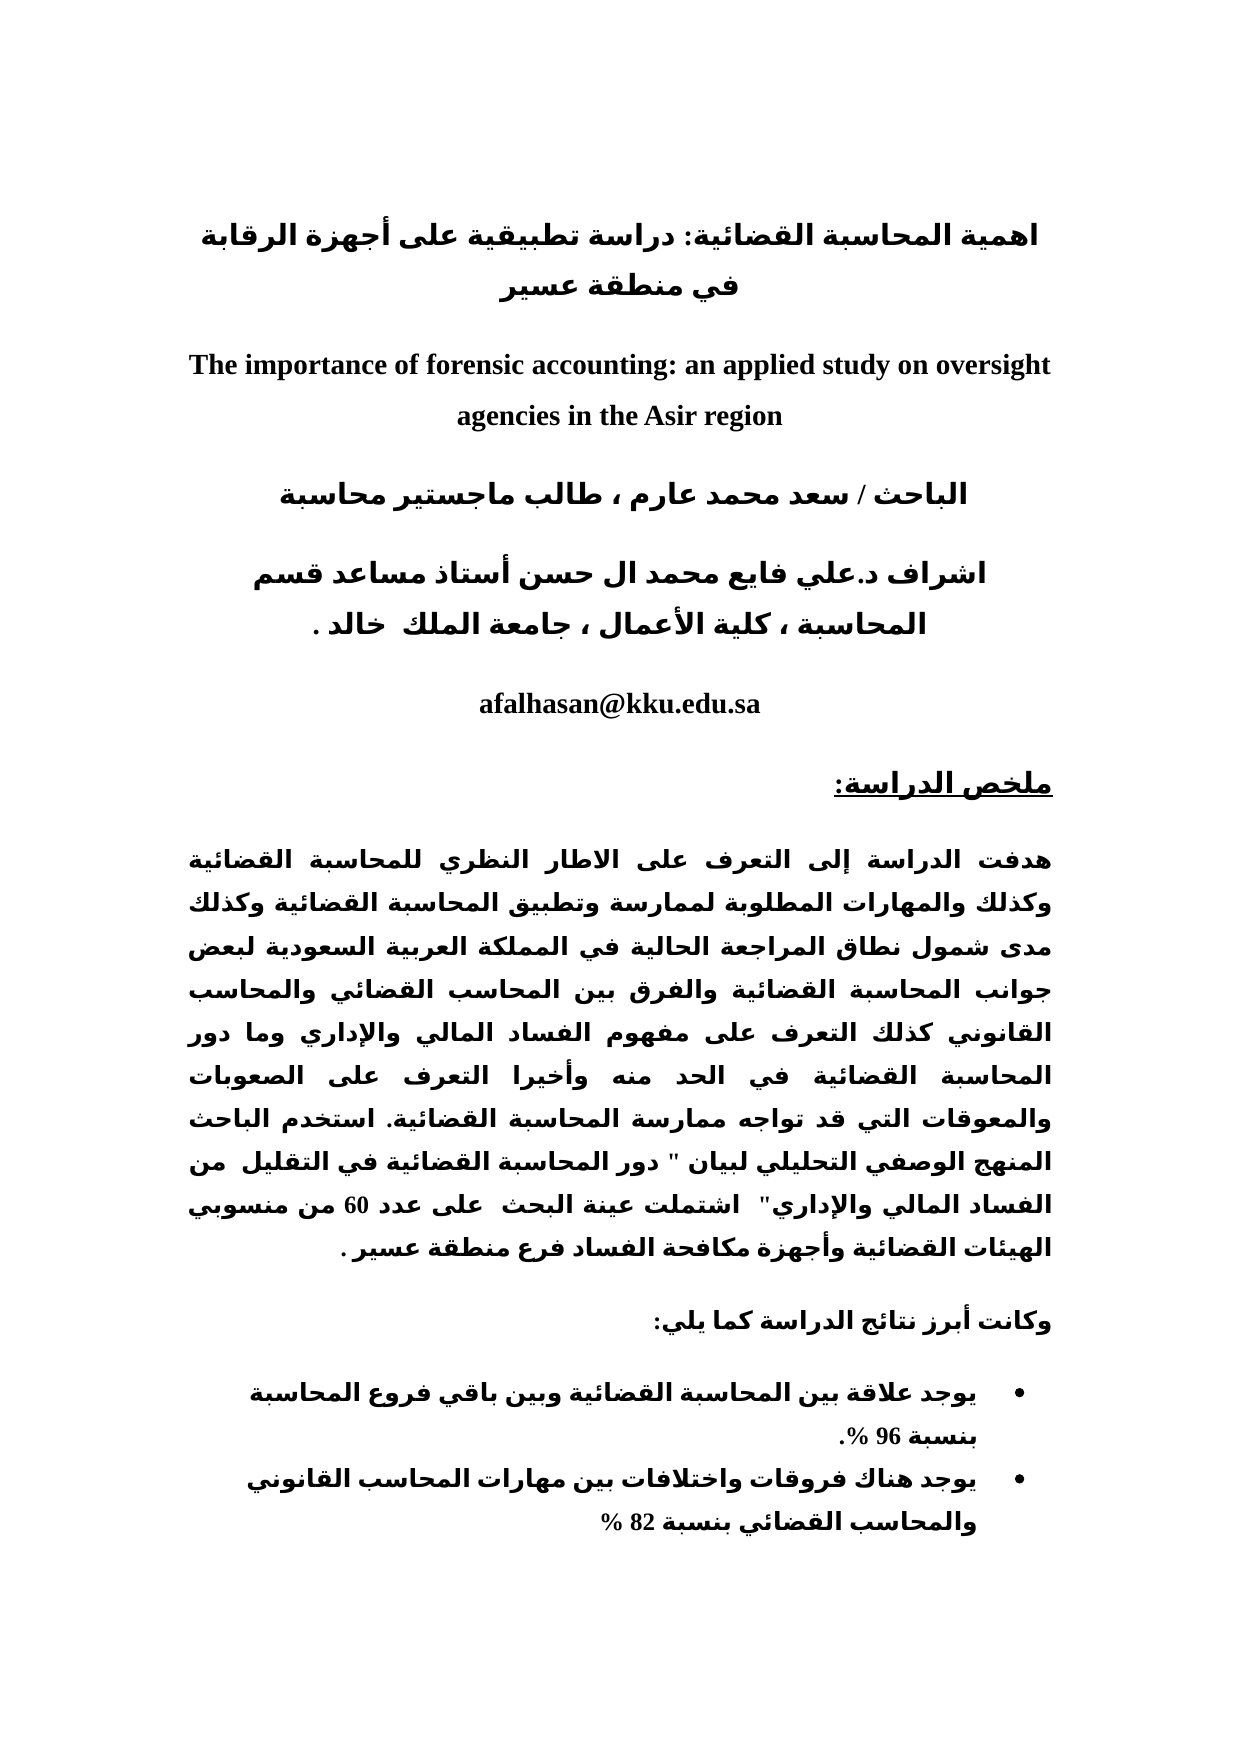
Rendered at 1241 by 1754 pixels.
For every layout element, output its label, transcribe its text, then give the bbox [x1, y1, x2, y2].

text ملخص الدراسة: [187, 766, 1053, 799]
list يوجد علاقة بين المحاسبة القضائية وبين باقي فروع المحاسبة بنسبة 96 %. [187, 1378, 1015, 1450]
text The importance of forensic accounting: an applied study on oversight agencies in the Asir region [187, 347, 1053, 431]
list يوجد هناك فروقات واختلافات بين مهارات المحاسب القانوني والمحاسب القضائي بنسبة 82 % [187, 1464, 1015, 1536]
text الباحث / سعد محمد عارم ، طالب ماجستير محاسبة [187, 477, 1053, 511]
text وكانت أبرز نتائج الدراسة كما يلي: [187, 1306, 1053, 1334]
text اهمية المحاسبة القضائية: دراسة تطبيقية على أجهزة الرقابة في منطقة عسير [187, 218, 1053, 301]
text هدفت الدراسة إلى التعرف على الاطار النظري للمحاسبة القضائية وكذلك والمهارات المطلوبة لممارسة وتطبيق المحاسبة القضائية وكذلك مدى شمول نطاق المراجعة الحالية في المملكة العربية السعودية لبعض جوانب المحاسبة القضائية والفرق بين المحاسب القضائي والمحاسب القانوني كذلك التعرف على مفهوم الفساد المالي والإداري وما دور المحاسبة القضائية في الحد منه وأخيرا التعرف على الصعوبات والمعوقات التي قد تواجه ممارسة المحاسبة القضائية. استخدم الباحث المنهج الوصفي التحليلي لبيان " دور المحاسبة القضائية في التقليل من الفساد المالي والإداري" اشتملت عينة البحث على عدد 60 من منسوبي الهيئات القضائية وأجهزة مكافحة الفساد فرع منطقة عسير . [187, 845, 1053, 1262]
text اشراف د.علي فايع محمد ال حسن أستاذ مساعد قسم المحاسبة ، كلية الأعمال ، جامعة الملك خالد . [187, 557, 1053, 641]
text afalhasan@kku.edu.sa [187, 686, 1053, 720]
